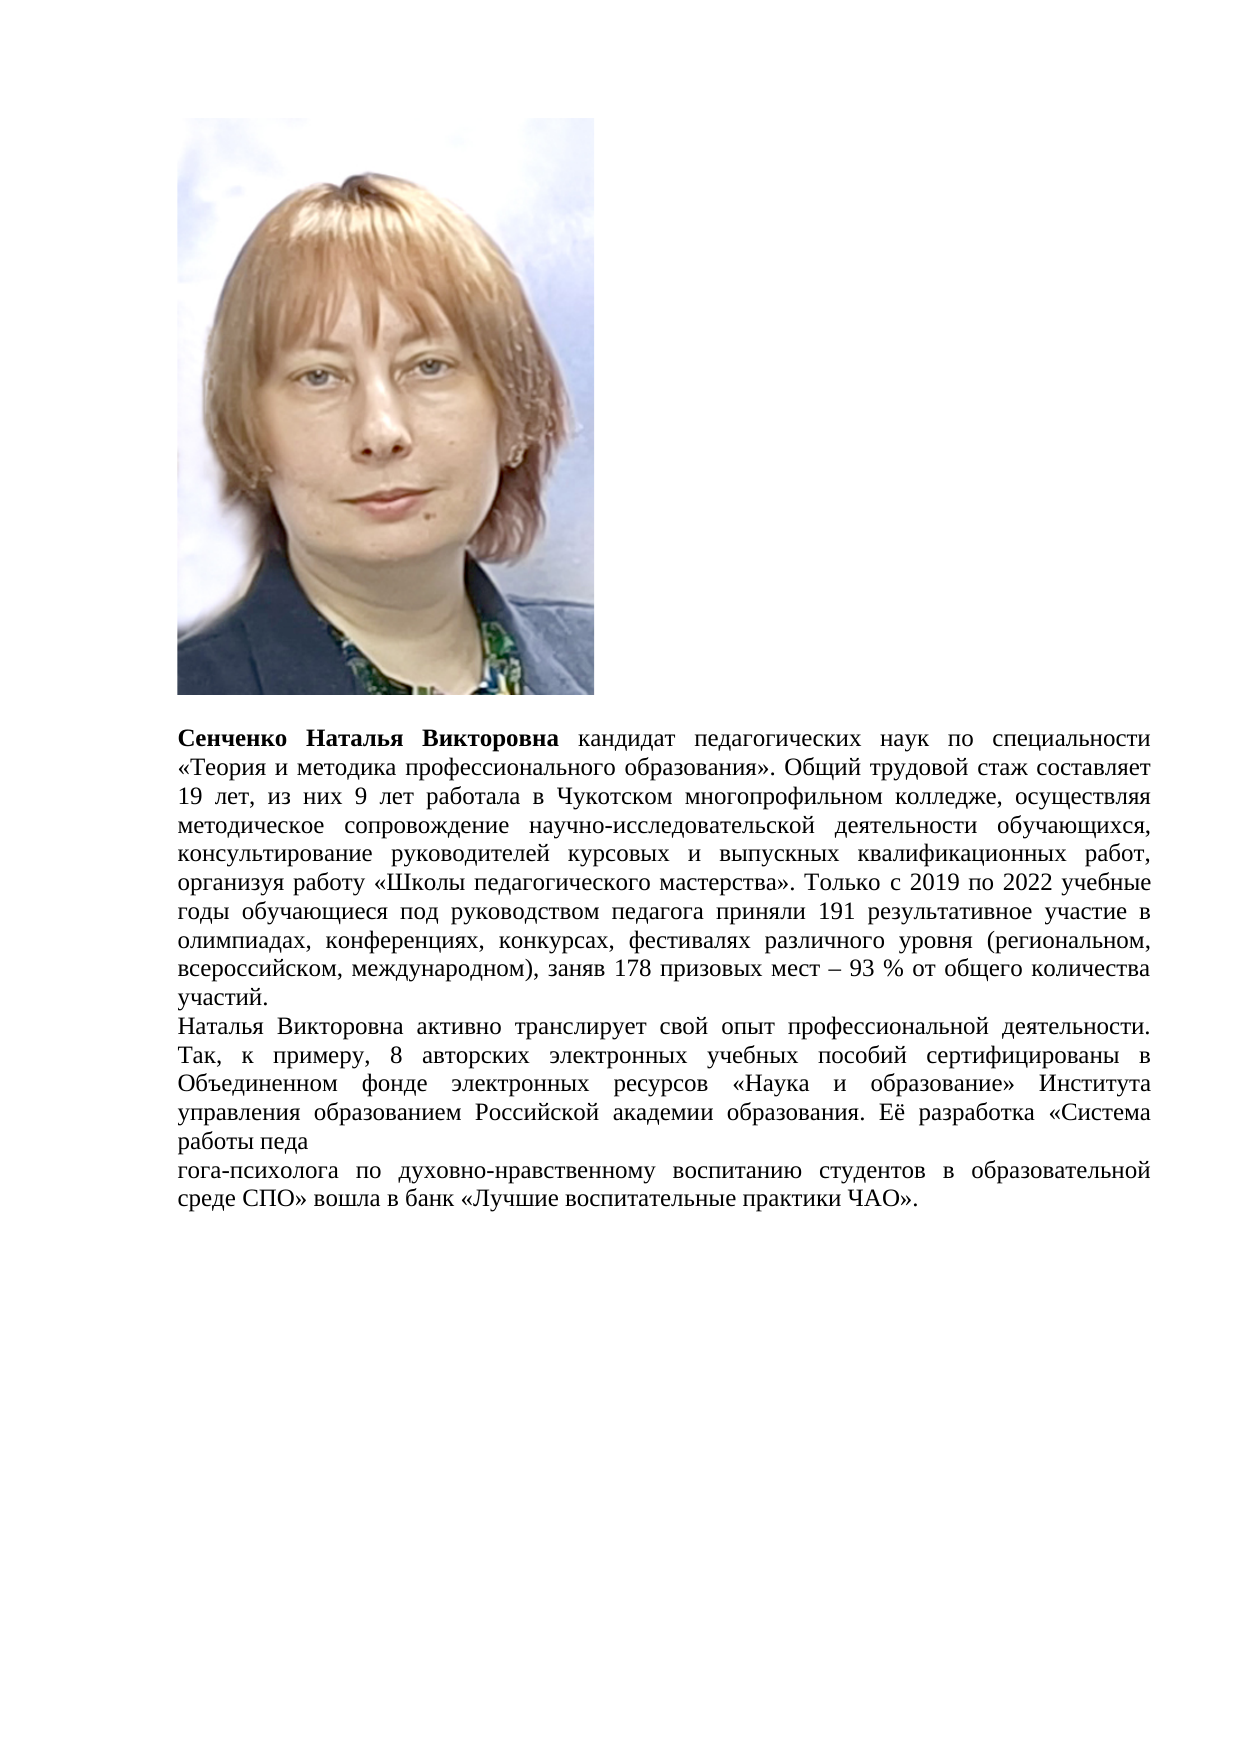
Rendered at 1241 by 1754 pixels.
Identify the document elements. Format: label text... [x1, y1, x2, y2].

text Наталья Викторовна активно транслирует свой опыт профессиональной деятельности. Так, к примеру, 8 авторских электронных учебных пособий сертифицированы в Объединенном фонде электронных ресурсов «Наука и образование» Института управления образованием Российской академии образования. Её разработка «Система работы педа [177, 1011, 1152, 1155]
text Сенченко Наталья Викторовна кандидат педагогических наук по специальности «Теория и методика профессионального образования». Общий трудовой стаж составляет 19 лет, из них 9 лет работала в Чукотском многопрофильном колледже, осуществляя методическое сопровождение научно-исследовательской деятельности обучающихся, консультирование руководителей курсовых и выпускных квалификационных работ, организуя работу «Школы педагогического мастерства». Только с 2019 по 2022 учебные годы обучающиеся под руководством педагога приняли 191 результативное участие в олимпиадах, конференциях, конкурсах, фестивалях различного уровня (региональном, всероссийском, международном), заняв 178 призовых мест – 93 % от общего количества участий. [177, 723, 1152, 1011]
text гога-психолога по духовно-нравственному воспитанию студентов в образовательной среде СПО» вошла в банк «Лучшие воспитательные практики ЧАО». [177, 1155, 1152, 1212]
picture [177, 118, 595, 695]
